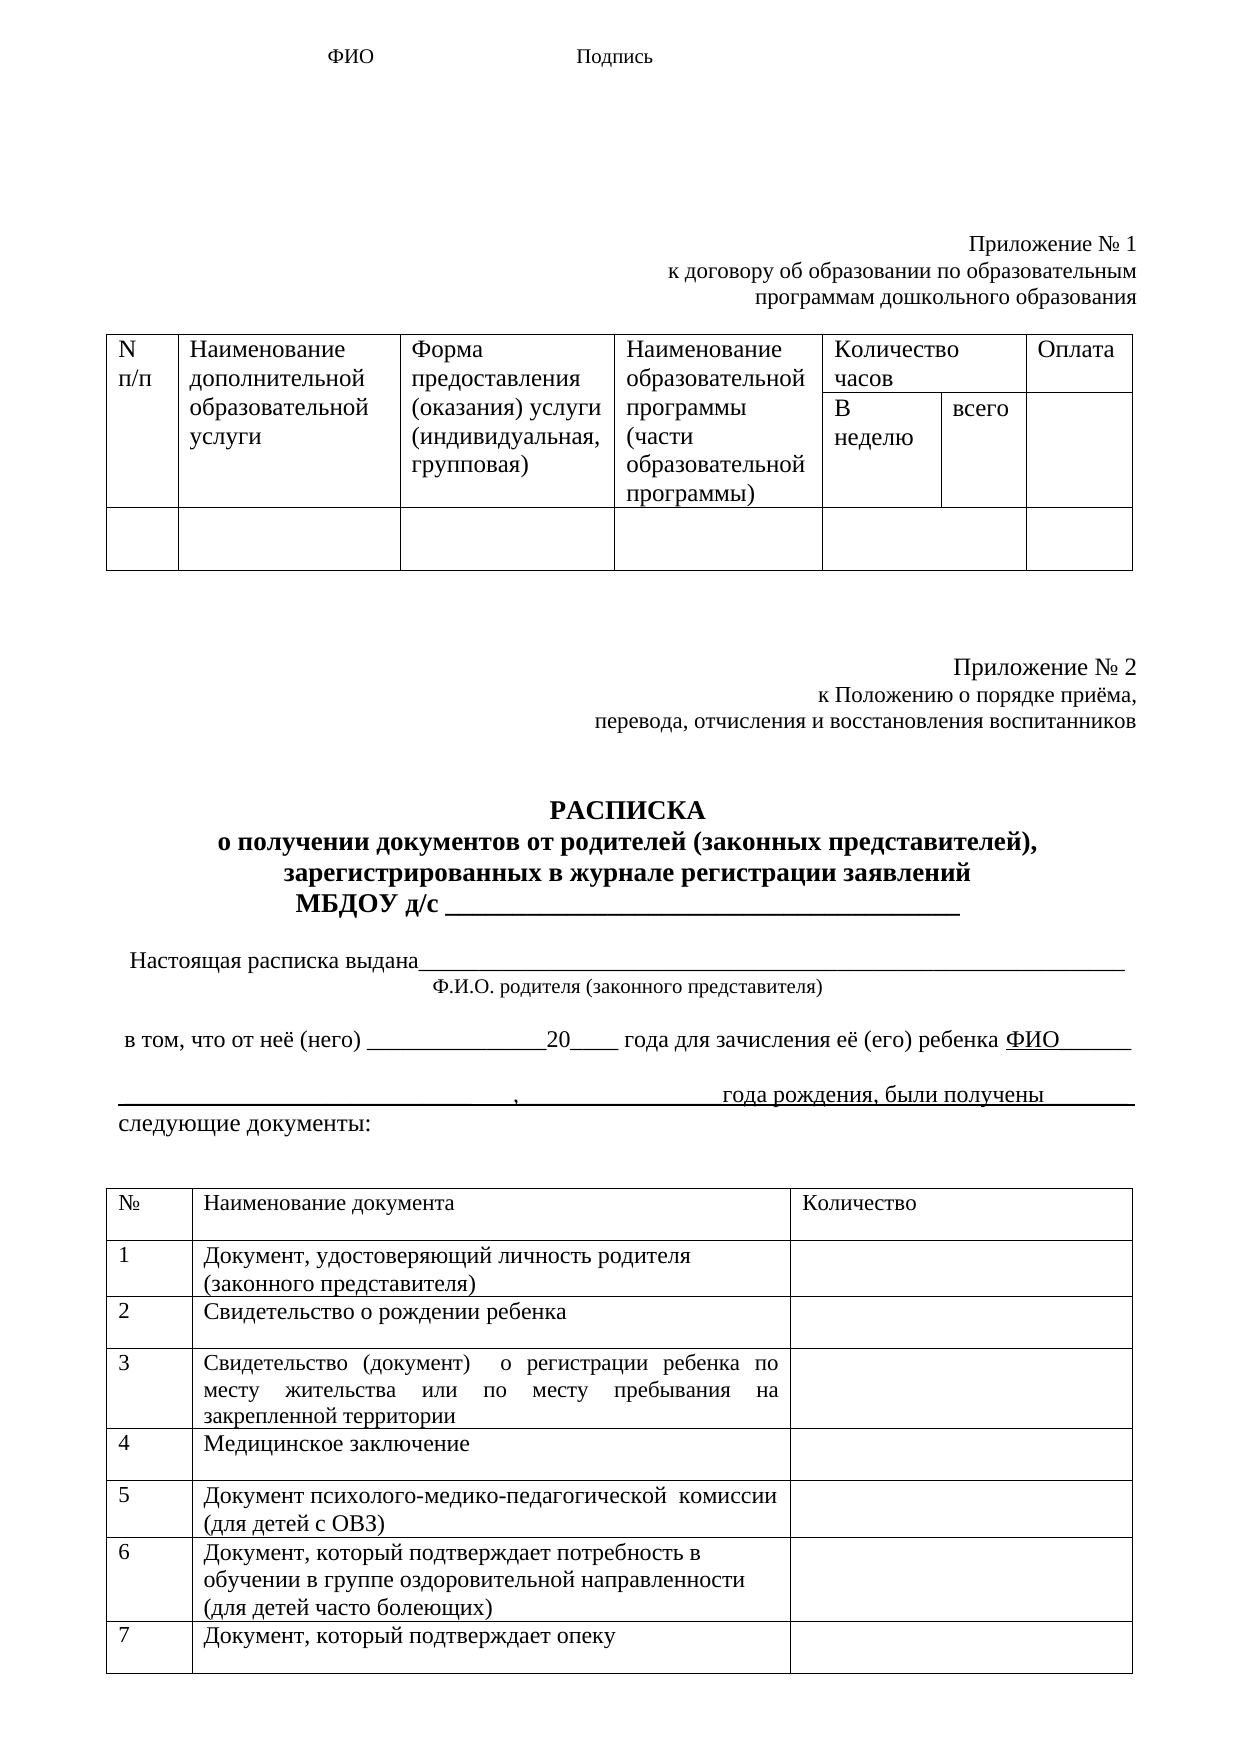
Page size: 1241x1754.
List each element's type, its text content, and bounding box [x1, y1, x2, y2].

table_cell [179, 508, 400, 569]
table_cell Документ, который подтверждает опеку [193, 1622, 790, 1673]
table_cell [1027, 393, 1132, 507]
text РАСПИСКА [118, 794, 1137, 825]
table_header Форма предоставления (оказания) услуги (индивидуальная, групповая) [401, 335, 614, 507]
table_cell [1027, 508, 1132, 569]
table_header Оплата [1027, 335, 1132, 392]
table_cell 6 [107, 1538, 192, 1621]
table_cell Документ психолого-медико-педагогической комиссии (для детей с ОВЗ) [193, 1481, 790, 1537]
table_cell 4 [107, 1429, 192, 1480]
table_cell Свидетельство (документ) о регистрации ребенка по месту жительства или по месту пребывания на закрепленной территории [193, 1349, 790, 1428]
table_cell [791, 1241, 1132, 1296]
text программам дошкольного образования [118, 283, 1137, 309]
table_header N п/п [107, 335, 178, 507]
table_cell 2 [107, 1297, 192, 1348]
table_cell [791, 1349, 1132, 1428]
table_cell всего [942, 393, 1026, 507]
table_cell [791, 1429, 1132, 1480]
table_cell Документ, удостоверяющий личность родителя (законного представителя) [193, 1241, 790, 1296]
text к договору об образовании по образовательным [118, 257, 1137, 283]
text Настоящая расписка выдана___________________________________________________________ Ф.И.О. родителя (законного представителя) [118, 946, 1137, 998]
table_cell 7 [107, 1622, 192, 1673]
text МБДОУ д/с ______________________________________ [118, 887, 1137, 918]
table_cell Документ, который подтверждает потребность в обучении в группе оздоровительной направленности (для детей часто болеющих) [193, 1538, 790, 1621]
table_cell [401, 508, 614, 569]
text перевода, отчисления и восстановления воспитанников [118, 707, 1137, 734]
table_cell [791, 1297, 1132, 1348]
table_header № [107, 1189, 192, 1240]
table_header Наименование документа [193, 1189, 790, 1240]
table_header Наименование образовательной программы (части образовательной программы) [615, 335, 822, 507]
table_cell 5 [107, 1481, 192, 1537]
text Приложение № 2 [118, 652, 1137, 681]
text в том, что от неё (него) _______________20____ года для зачисления её (его) ребенка ФИО______ [118, 1025, 1137, 1053]
table_cell [791, 1481, 1132, 1537]
text о получении документов от родителей (законных представителей), зарегистрированных в журнале регистрации заявлений [118, 825, 1137, 887]
text ФИО Подпись [118, 44, 1137, 68]
text Приложение № 1 [118, 230, 1137, 257]
table_cell [107, 508, 178, 569]
table_cell [823, 508, 1026, 569]
table_header Количество [791, 1189, 1132, 1240]
table_cell Медицинское заключение [193, 1429, 790, 1480]
table_cell 3 [107, 1349, 192, 1428]
table_cell [791, 1538, 1132, 1621]
table_cell В неделю [823, 393, 941, 507]
table_header Количество часов [823, 335, 1026, 392]
table_cell Свидетельство о рождении ребенка [193, 1297, 790, 1348]
text _____________________________ ,_________________года рождения, были получены_______ следующие документы: [118, 1080, 1137, 1137]
table_cell 1 [107, 1241, 192, 1296]
table_cell [791, 1622, 1132, 1673]
table_header Наименование дополнительной образовательной услуги [179, 335, 400, 507]
table_cell [615, 508, 822, 569]
text к Положению о порядке приёма, [118, 681, 1137, 707]
